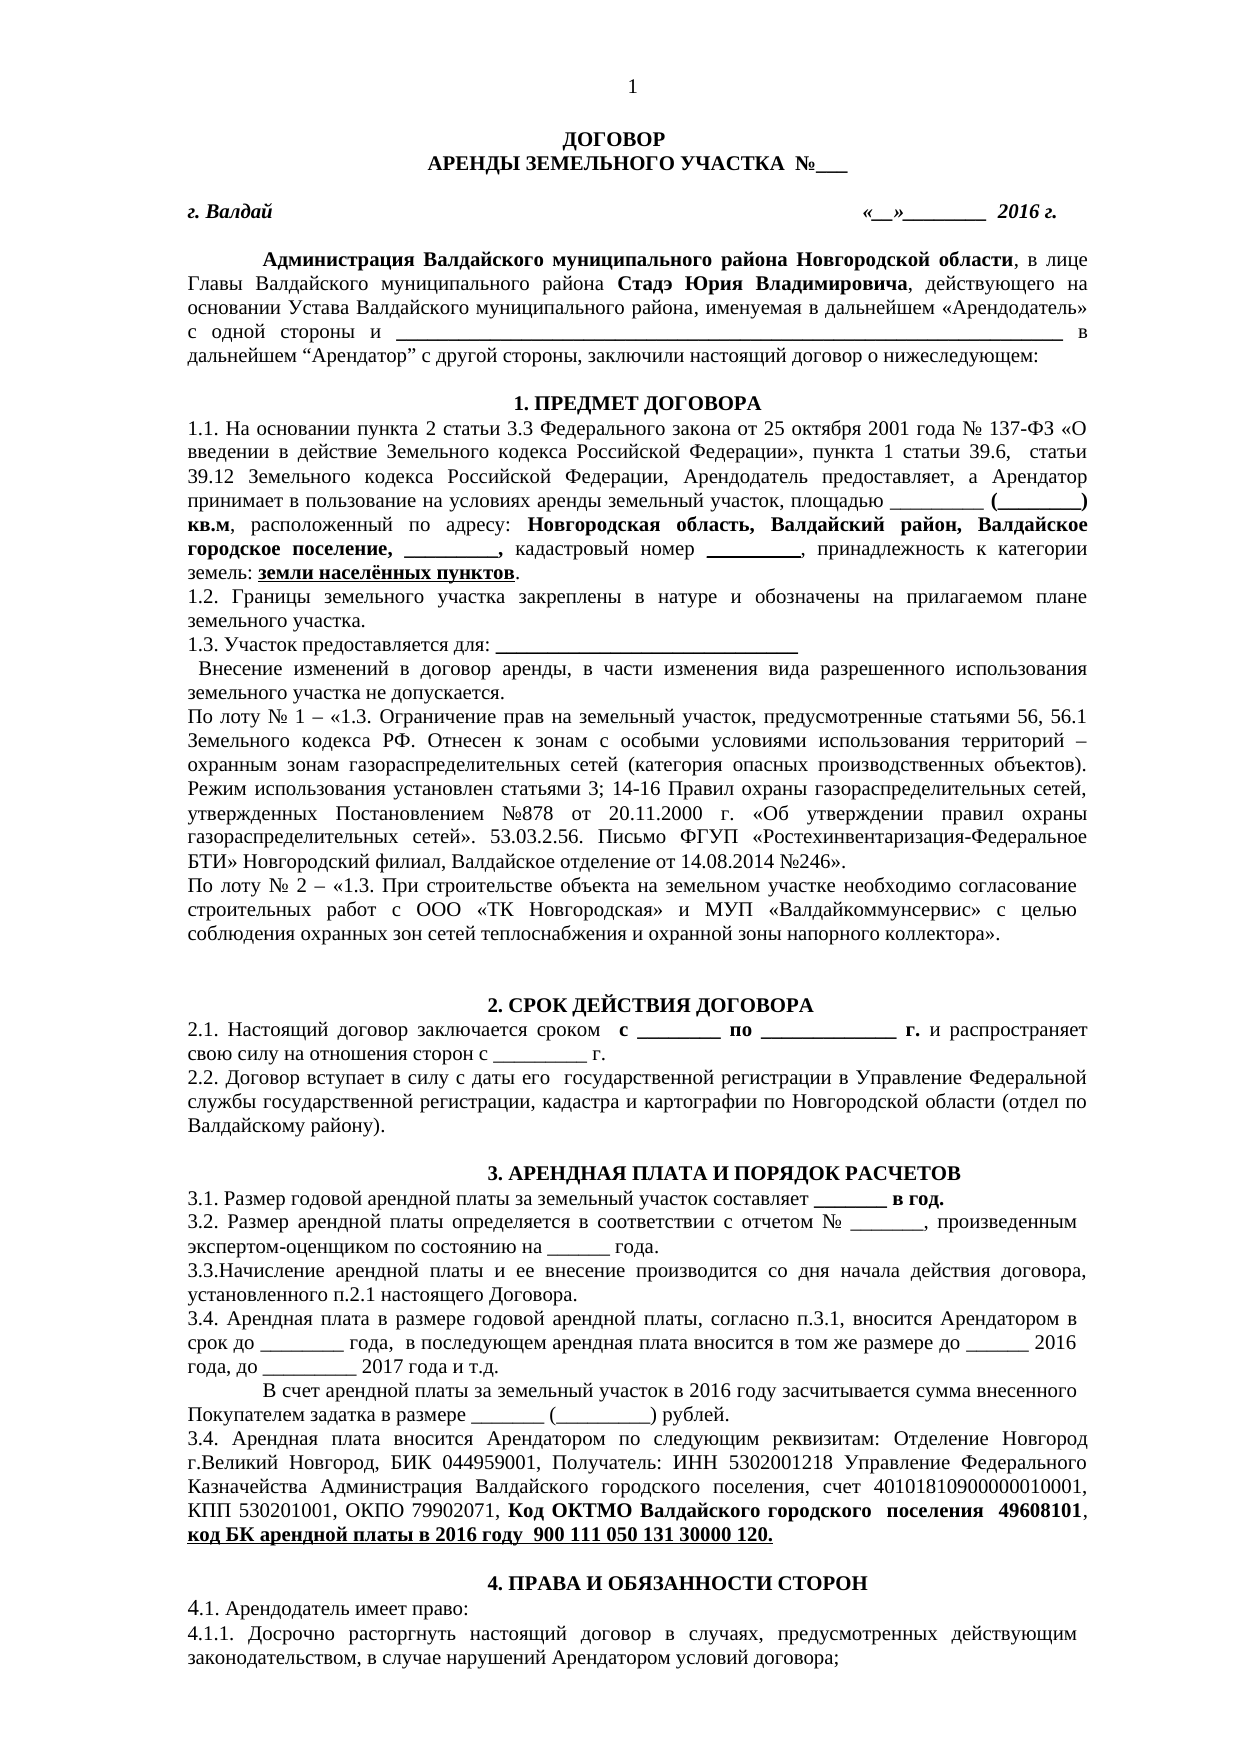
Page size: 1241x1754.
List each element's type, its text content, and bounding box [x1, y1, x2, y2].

text 1.2. Границы земельного участка закреплены в натуре и обозначены на прилагаемом плане земельного участка. [187, 584, 1088, 632]
text 2.2. Договор вступает в силу с даты его государственной регистрации в Управление Федеральной службы государственной регистрации, кадастра и картографии по Новгородской области (отдел по Валдайскому району). [187, 1065, 1088, 1137]
text По лоту № 1 – «1.3. Ограничение прав на земельный участок, предусмотренные статьями 56, 56.1 Земельного кодекса РФ. Отнесен к зонам с особыми условиями использования территорий – охранным зонам газораспределительных сетей (категория опасных производственных объектов). Режим использования установлен статьями 3; 14-16 Правил охраны газораспределительных сетей, утвержденных Постановлением №878 от 20.11.2000 г. «Об утверждении правил охраны газораспределительных сетей». 53.03.2.56. Письмо ФГУП «Ростехинвентаризация-Федеральное БТИ» Новгородский филиал, Валдайское отделение от 14.08.2014 №246». [187, 704, 1088, 873]
text 3.2. Размер арендной платы определяется в соответствии с отчетом № _______, произведенным экспертом-оценщиком по состоянию на ______ года. [187, 1209, 1078, 1258]
text 2.1. Настоящий договор заключается сроком с ________ по _____________ г. и распространяет свою силу на отношения сторон с _________ г. [187, 1017, 1088, 1065]
text АРЕНДЫ ЗЕМЕЛЬНОГО УЧАСТКА №___ [187, 151, 1088, 175]
text г. Валдай «__»________ . [187, 199, 1088, 223]
text В счет арендной платы за земельный участок в 2016 году засчитывается сумма внесенного Покупателем задатка в размере _______ (_________) рублей. [187, 1378, 1078, 1426]
text 3.4. Арендная плата вносится Арендатором по следующим реквизитам: Отделение Новгород г.Великий Новгород, БИК 044959001, Получатель: ИНН 5302001218 Управление Федерального Казначейства Администрация Валдайского городского поселения, счет 40101810900000010001, КПП 530201001, ОКПО 79902071, Код ОКТМО Валдайского городского поселения 49608101, код БК арендной платы в 2016 году 900 111 050 131 30000 120. [187, 1426, 1088, 1546]
text По лоту № 2 – «1.3. При строительстве объекта на земельном участке необходимо согласование строительных работ с ООО «ТК Новгородская» и МУП «Валдайкоммунсервис» с целью соблюдения охранных зон сетей теплоснабжения и охранной зоны напорного коллектора». [187, 873, 1078, 945]
text 4.1. Арендодатель имеет право: [187, 1594, 1078, 1621]
text Администрация Валдайского муниципального района Новгородской области, в лице Главы Валдайского муниципального района Стадэ Юрия Владимировича, действующего на основании Устава Валдайского муниципального района, именуемая в дальнейшем «Арендодатель» с одной стороны и ________________________________________________________________ в дальнейшем “Арендатор” с другой стороны, заключили настоящий договор о нижеследующем: [187, 247, 1088, 367]
text 1.3. Участок предоставляется для: _____________________________ [187, 632, 1088, 656]
text 3. АРЕНДНАЯ ПЛАТА И ПОРЯДОК РАСЧЕТОВ [262, 1161, 1088, 1185]
text 3.4. Арендная плата в размере годовой арендной платы, согласно п.3.1, вносится Арендатором в срок до ________ года, в последующем арендная плата вносится в том же размере до ______ 2016 года, до _________ 2017 года и т.д. [187, 1306, 1078, 1378]
text 4. ПРАВА И ОБЯЗАННОСТИ СТОРОН [187, 1570, 1088, 1594]
text 3.1. Размер годовой арендной платы за земельный участок составляет _______ в год. [187, 1185, 1088, 1209]
text 2. СРОК ДЕЙСТВИЯ ДОГОВОРА [412, 993, 1088, 1017]
text 4.1.1. Досрочно расторгнуть настоящий договор в случаях, предусмотренных действующим законодательством, в случае нарушений Арендатором условий договора; [187, 1621, 1078, 1669]
text 3.3.Начисление арендной платы и ее внесение производится со дня начала действия договора, установленного п.2.1 настоящего Договора. [187, 1258, 1088, 1306]
title ДОГОВОР [337, 127, 1088, 151]
text 1.1. На основании пункта 2 статьи 3.3 Федерального закона от 25 октября 2001 года № 137-ФЗ «О введении в действие Земельного кодекса Российской Федерации», пункта 1 статьи 39.6, статьи 39.12 Земельного кодекса Российской Федерации, Арендодатель предоставляет, а Арендатор принимает в пользование на условиях аренды земельный участок, площадью _________ (________) кв.м, расположенный по адресу: Новгородская область, Валдайский район, Валдайское городское поселение, _________, кадастровый номер _________, принадлежность к категории земель: земли населённых пунктов. [187, 415, 1088, 584]
text 1. ПРЕДМЕТ ДОГОВОРА [187, 391, 1088, 415]
text Внесение изменений в договор аренды, в части изменения вида разрешенного использования земельного участка не допускается. [187, 656, 1088, 704]
